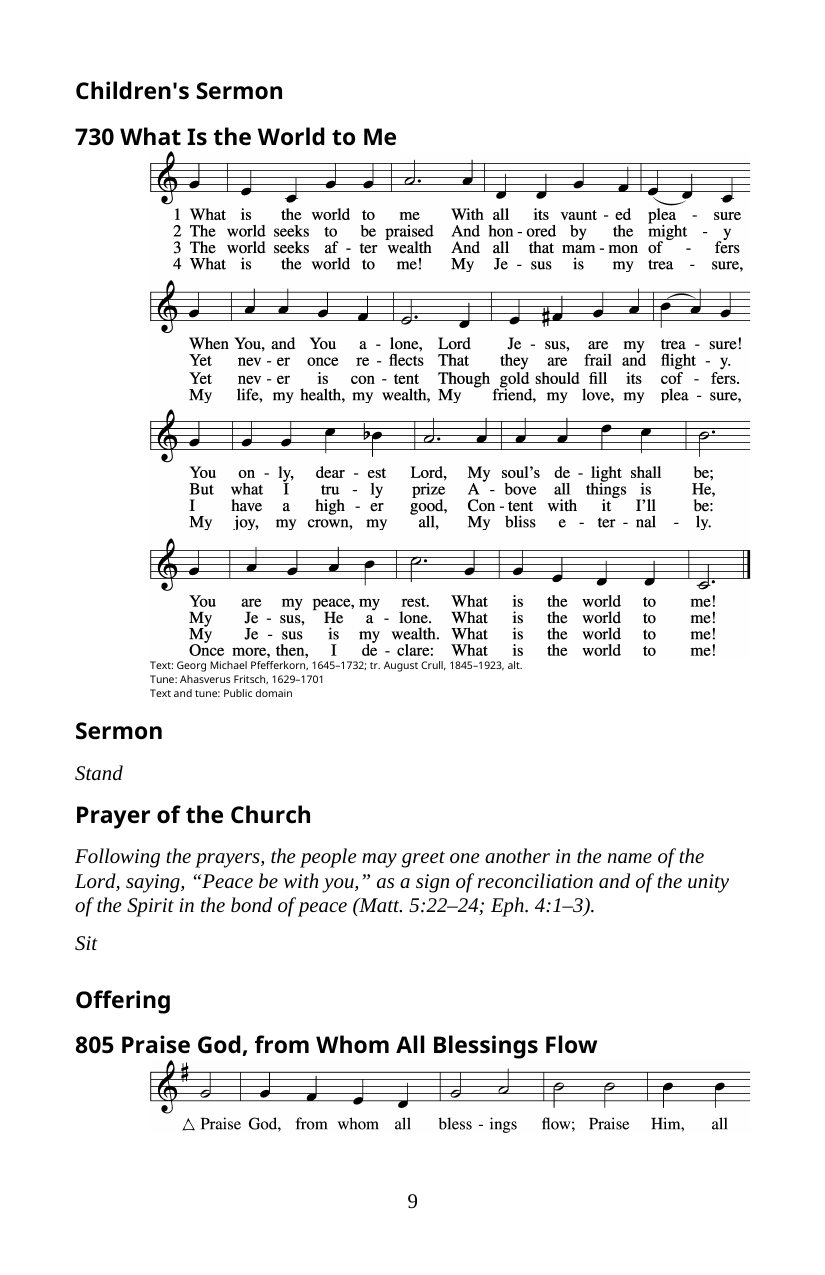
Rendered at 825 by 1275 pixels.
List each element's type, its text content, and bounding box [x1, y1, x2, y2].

picture [150, 1060, 750, 1133]
text Children's Sermon [75, 75, 750, 106]
text 805 Praise God, from Whom All Blessings Flow [75, 1029, 750, 1061]
text Sermon [75, 715, 750, 746]
text 730 What Is the World to Me [75, 121, 750, 152]
text Stand [75, 760, 750, 784]
text Sit [75, 931, 750, 955]
text Following the prayers, the people may greet one another in the name of the Lord, saying, “Peace be with you,” as a sign of reconciliation and of the unity of the Spirit in the bond of peace (Matt. 5:22–24; Eph. 4:1–3). [75, 844, 750, 917]
text Prayer of the Church [75, 799, 750, 830]
text Offering [75, 984, 750, 1015]
picture [150, 151, 750, 658]
text Text: Georg Michael Pfefferkorn, 1645–1732; tr. August Crull, 1845–1923, alt. Tune: Ahasverus Fritsch, 1629–1701 Text and tune: Public domain [150, 658, 750, 700]
